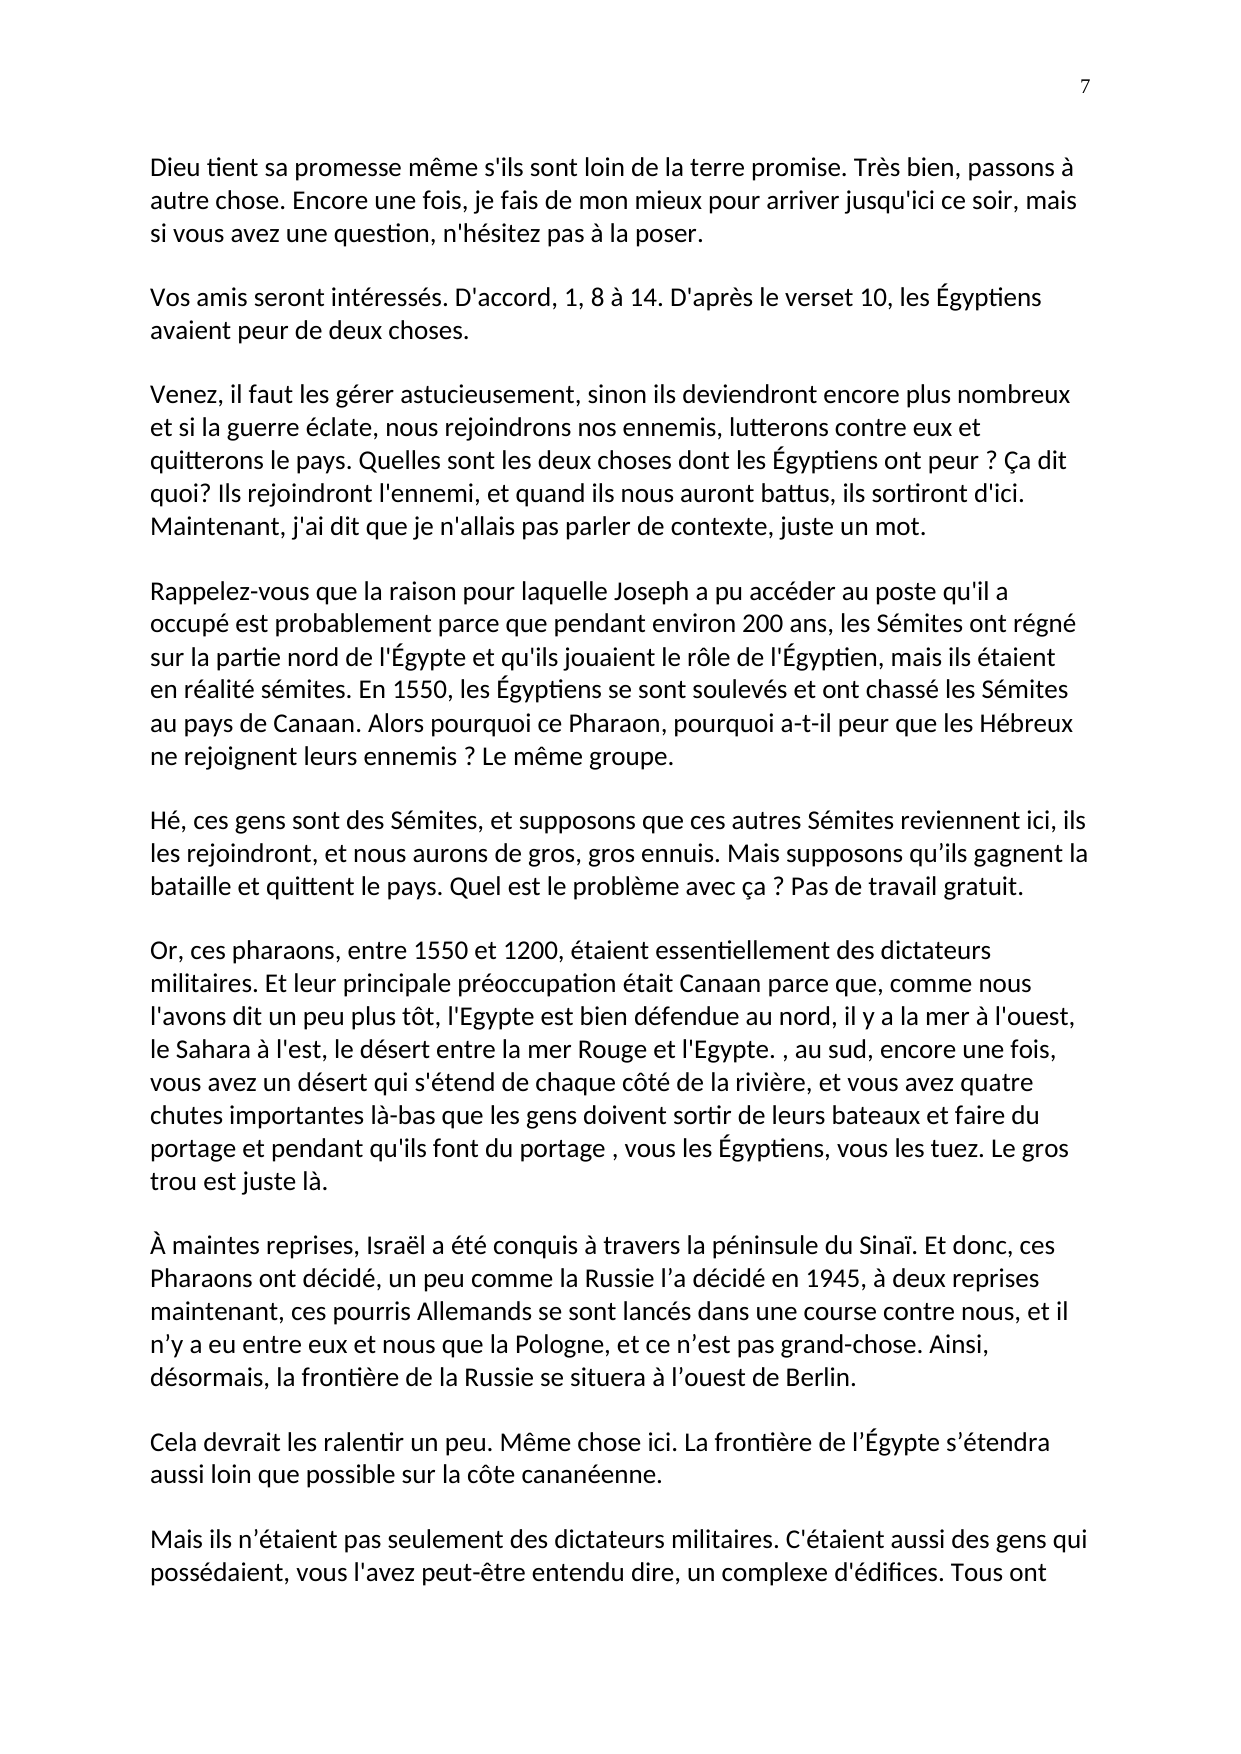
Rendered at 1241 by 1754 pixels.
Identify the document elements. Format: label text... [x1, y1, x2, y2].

text Dieu tient sa promesse même s'ils sont loin de la terre promise. Très bien, passons à autre chose. Encore une fois, je fais de mon mieux pour arriver jusqu'ici ce soir, mais si vous avez une question, n'hésitez pas à la poser. [150, 150, 1090, 249]
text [150, 1522, 1090, 1588]
text Hé, ces gens sont des Sémites, et supposons que ces autres Sémites reviennent ici, ils les rejoindront, et nous aurons de gros, gros ennuis. Mais supposons qu’ils gagnent la bataille et quittent le pays. Quel est le problème avec ça ? Pas de travail gratuit. [150, 803, 1090, 902]
text Or, ces pharaons, entre 1550 et 1200, étaient essentiellement des dictateurs militaires. Et leur principale préoccupation était Canaan parce que, comme nous l'avons dit un peu plus tôt, l'Egypte est bien défendue au nord, il y a la mer à l'ouest, le Sahara à l'est, le désert entre la mer Rouge et l'Egypte. , au sud, encore une fois, vous avez un désert qui s'étend de chaque côté de la rivière, et vous avez quatre chutes importantes là-bas que les gens doivent sortir de leurs bateaux et faire du portage et pendant qu'ils font du portage , vous les Égyptiens, vous les tuez. Le gros trou est juste là. [150, 933, 1090, 1197]
text Cela devrait les ralentir un peu. Même chose ici. La frontière de l’Égypte s’étendra aussi loin que possible sur la côte cananéenne. [150, 1425, 1090, 1491]
text À maintes reprises, Israël a été conquis à travers la péninsule du Sinaï. Et donc, ces Pharaons ont décidé, un peu comme la Russie l’a décidé en 1945, à deux reprises maintenant, ces pourris Allemands se sont lancés dans une course contre nous, et il n’y a eu entre eux et nous que la Pologne, et ce n’est pas grand-chose. Ainsi, désormais, la frontière de la Russie se situera à l’ouest de Berlin. [150, 1228, 1090, 1393]
text Rappelez-vous que la raison pour laquelle Joseph a pu accéder au poste qu'il a occupé est probablement parce que pendant environ 200 ans, les Sémites ont régné sur la partie nord de l'Égypte et qu'ils jouaient le rôle de l'Égyptien, mais ils étaient en réalité sémites. En 1550, les Égyptiens se sont soulevés et ont chassé les Sémites au pays de Canaan. Alors pourquoi ce Pharaon, pourquoi a-t-il peur que les Hébreux ne rejoignent leurs ennemis ? Le même groupe. [150, 574, 1090, 772]
text Venez, il faut les gérer astucieusement, sinon ils deviendront encore plus nombreux et si la guerre éclate, nous rejoindrons nos ennemis, lutterons contre eux et quitterons le pays. Quelles sont les deux choses dont les Égyptiens ont peur ? Ça dit quoi? Ils rejoindront l'ennemi, et quand ils nous auront battus, ils sortiront d'ici. Maintenant, j'ai dit que je n'allais pas parler de contexte, juste un mot. [150, 377, 1090, 542]
text Vos amis seront intéressés. D'accord, 1, 8 à 14. D'après le verset 10, les Égyptiens avaient peur de deux choses. [150, 280, 1090, 346]
